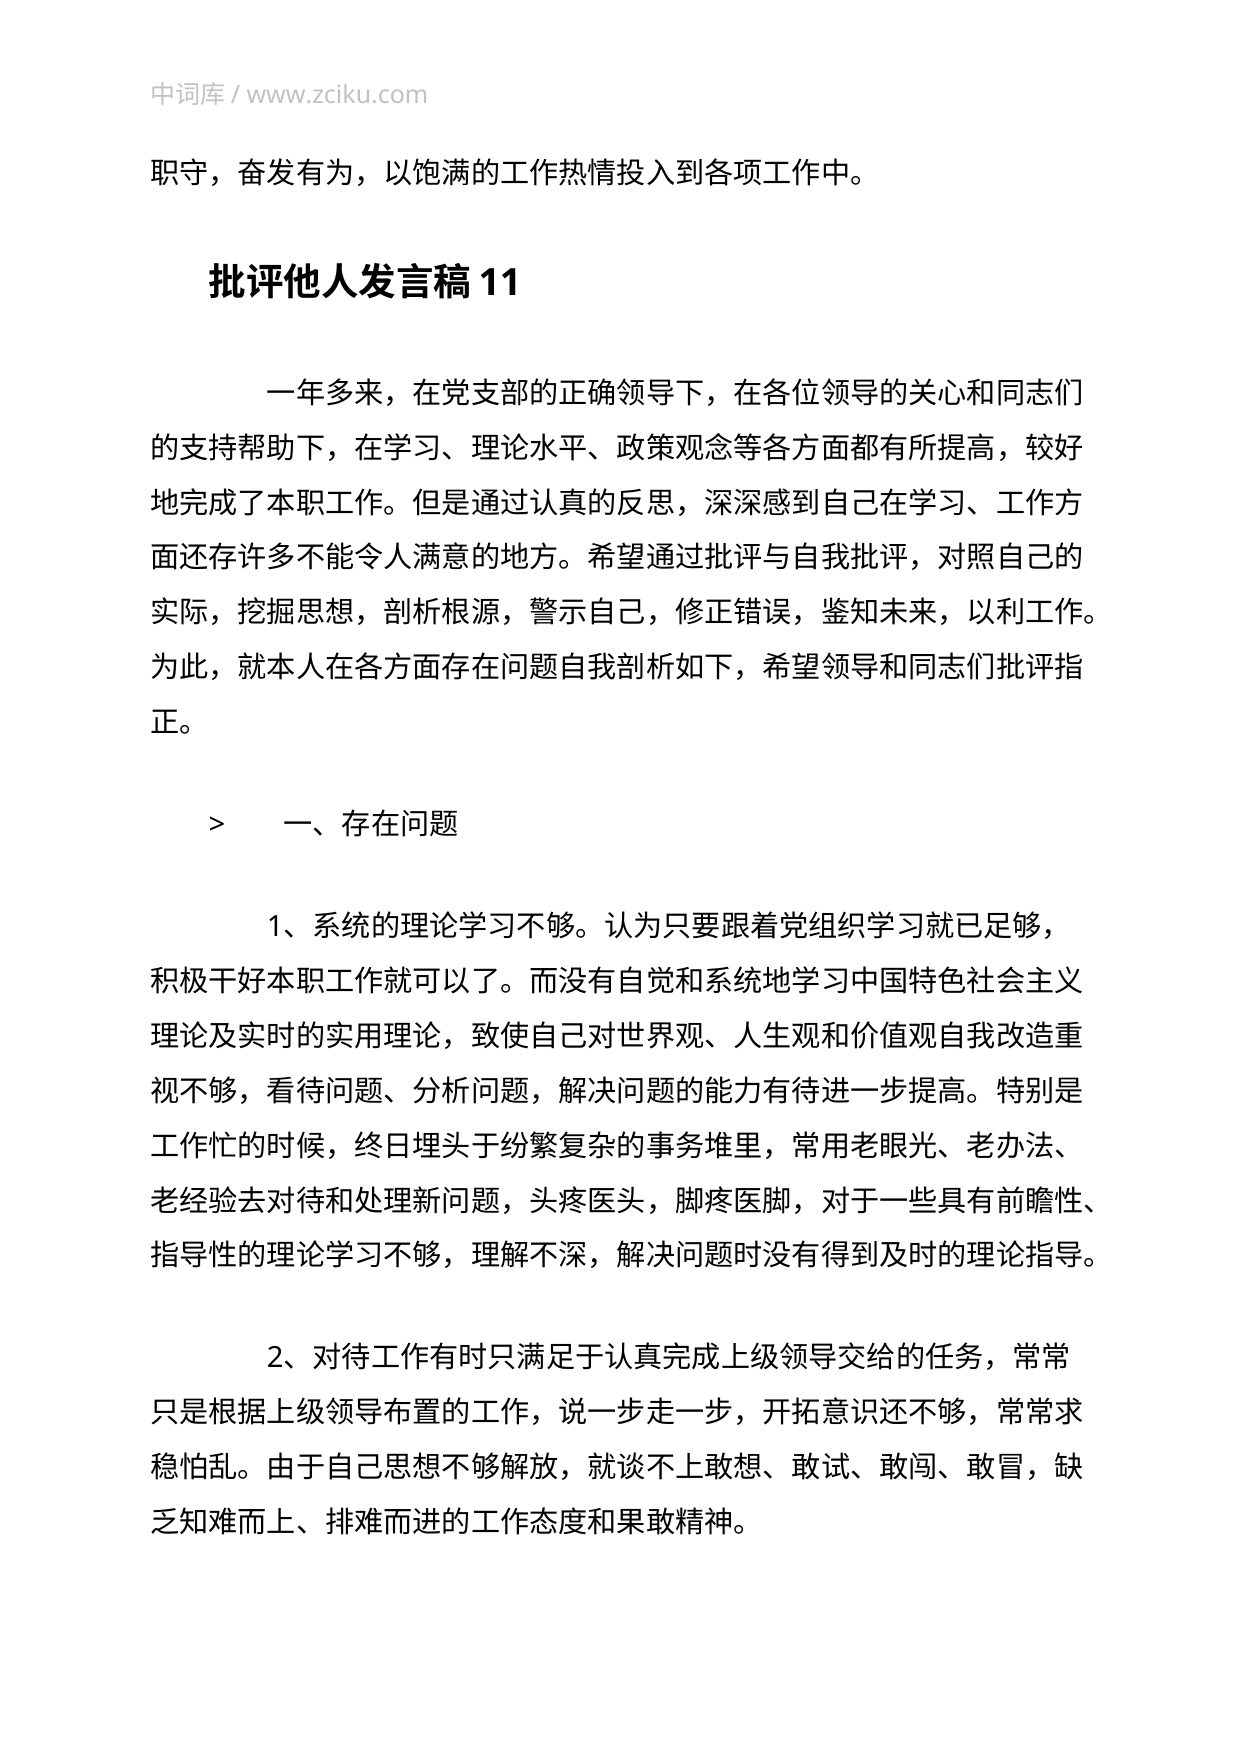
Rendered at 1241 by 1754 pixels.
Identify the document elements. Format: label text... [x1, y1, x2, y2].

text 一年多来，在党支部的正确领导下，在各位领导的关心和同志们的支持帮助下，在学习、理论水平、政策观念等各方面都有所提高，较好地完成了本职工作。但是通过认真的反思，深深感到自己在学习、工作方面还存许多不能令人满意的地方。希望通过批评与自我批评，对照自己的实际，挖掘思想，剖析根源，警示自己，修正错误，鉴知未来，以利工作。为此，就本人在各方面存在问题自我剖析如下，希望领导和同志们批评指正。 [150, 369, 1090, 741]
text 1、系统的理论学习不够。认为只要跟着党组织学习就已足够，积极干好本职工作就可以了。而没有自觉和系统地学习中国特色社会主义理论及实时的实用理论，致使自己对世界观、人生观和价值观自我改造重视不够，看待问题、分析问题，解决问题的能力有待进一步提高。特别是工作忙的时候，终日埋头于纷繁复杂的事务堆里，常用老眼光、老办法、老经验去对待和处理新问题，头疼医头，脚疼医脚，对于一些具有前瞻性、指导性的理论学习不够，理解不深，解决问题时没有得到及时的理论指导。 [150, 902, 1090, 1274]
text > 一、存在问题 [150, 801, 1090, 843]
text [150, 150, 1090, 192]
text 2、对待工作有时只满足于认真完成上级领导交给的任务，常常只是根据上级领导布置的工作，说一步走一步，开拓意识还不够，常常求稳怕乱。由于自己思想不够解放，就谈不上敢想、敢试、敢闯、敢冒，缺乏知难而上、排难而进的工作态度和果敢精神。 [150, 1334, 1090, 1541]
text 批评他人发言稿11 [150, 252, 1090, 306]
